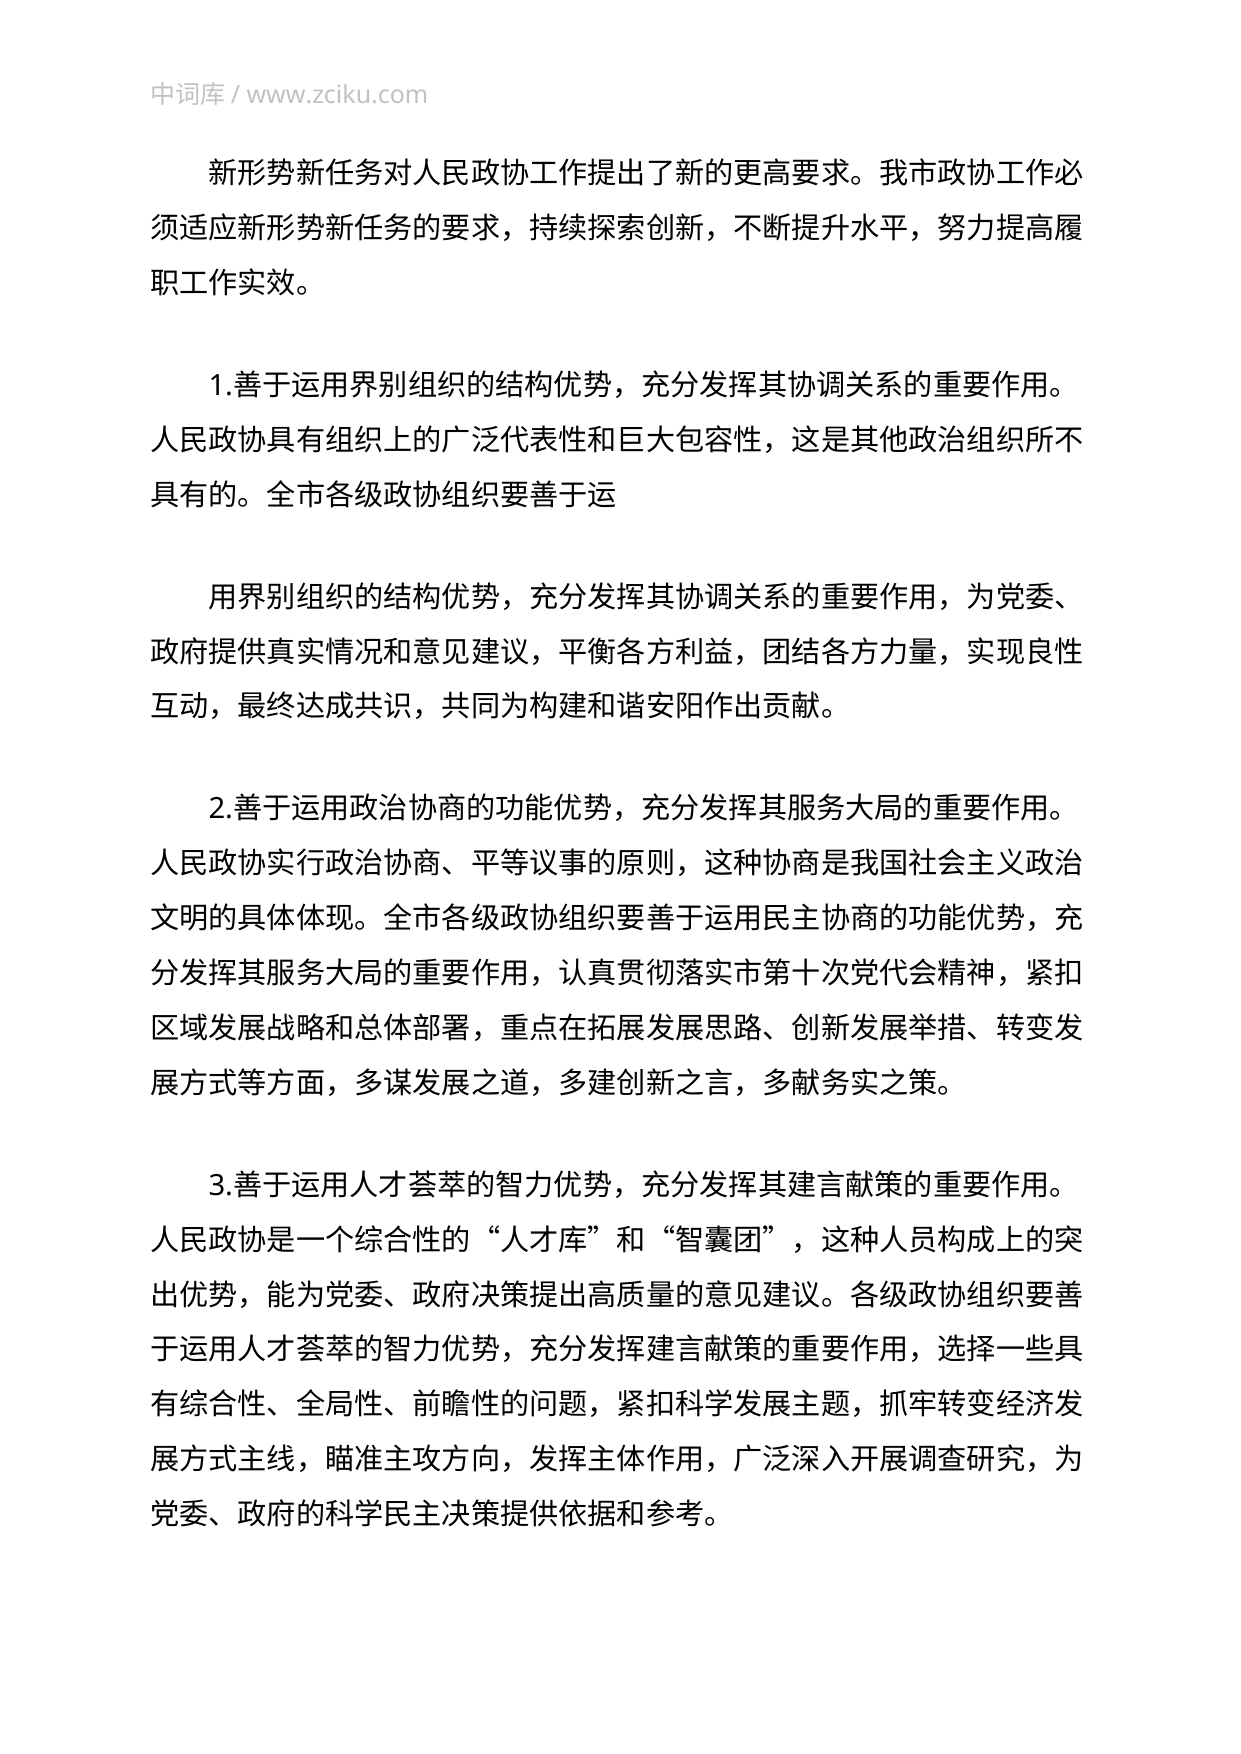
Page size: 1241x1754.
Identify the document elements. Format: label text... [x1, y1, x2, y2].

text 1.善于运用界别组织的结构优势，充分发挥其协调关系的重要作用。人民政协具有组织上的广泛代表性和巨大包容性，这是其他政治组织所不具有的。全市各级政协组织要善于运 [150, 362, 1090, 514]
text 新形势新任务对人民政协工作提出了新的更高要求。我市政协工作必须适应新形势新任务的要求，持续探索创新，不断提升水平，努力提高履职工作实效。 [150, 150, 1090, 302]
text 用界别组织的结构优势，充分发挥其协调关系的重要作用，为党委、政府提供真实情况和意见建议，平衡各方利益，团结各方力量，实现良性互动，最终达成共识，共同为构建和谐安阳作出贡献。 [150, 573, 1090, 725]
text 3.善于运用人才荟萃的智力优势，充分发挥其建言献策的重要作用。人民政协是一个综合性的“人才库”和“智囊团”，这种人员构成上的突出优势，能为党委、政府决策提出高质量的意见建议。各级政协组织要善于运用人才荟萃的智力优势，充分发挥建言献策的重要作用，选择一些具有综合性、全局性、前瞻性的问题，紧扣科学发展主题，抓牢转变经济发展方式主线，瞄准主攻方向，发挥主体作用，广泛深入开展调查研究，为党委、政府的科学民主决策提供依据和参考。 [150, 1161, 1090, 1533]
text 2.善于运用政治协商的功能优势，充分发挥其服务大局的重要作用。人民政协实行政治协商、平等议事的原则，这种协商是我国社会主义政治文明的具体体现。全市各级政协组织要善于运用民主协商的功能优势，充分发挥其服务大局的重要作用，认真贯彻落实市第十次党代会精神，紧扣区域发展战略和总体部署，重点在拓展发展思路、创新发展举措、转变发展方式等方面，多谋发展之道，多建创新之言，多献务实之策。 [150, 785, 1090, 1102]
